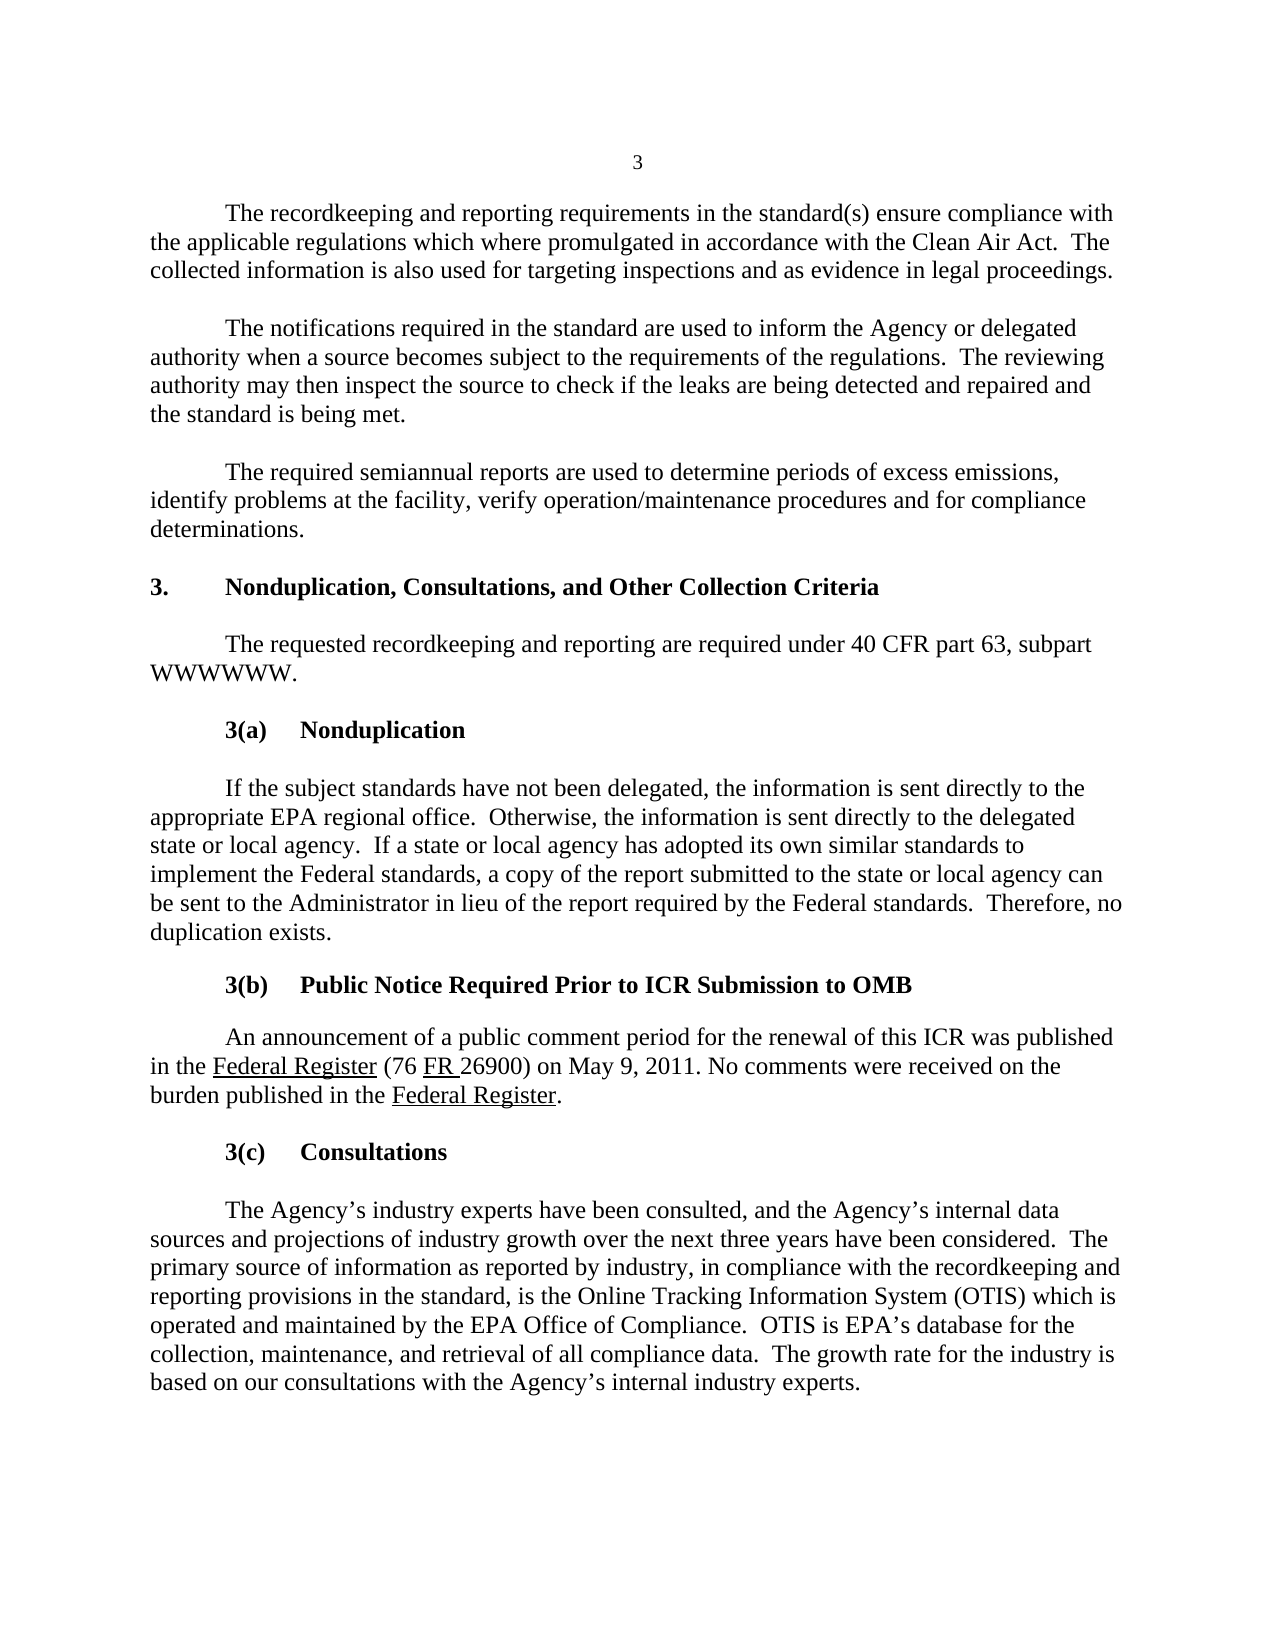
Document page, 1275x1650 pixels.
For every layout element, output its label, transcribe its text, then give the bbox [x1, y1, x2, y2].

text The notifications required in the standard are used to inform the Agency or delegated authority when a source becomes subject to the requirements of the regulations. The reviewing authority may then inspect the source to check if the leaks are being detected and repaired and the standard is being met. [150, 313, 1125, 428]
text 3(a) Nonduplication [225, 716, 1125, 744]
text 3(b) Public Notice Required Prior to ICR Submission to OMB [225, 970, 1125, 998]
text The required semiannual reports are used to determine periods of excess emissions, identify problems at the facility, verify operation/maintenance procedures and for compliance determinations. [150, 457, 1125, 543]
text The Agency’s industry experts have been consulted, and the Agency’s internal data sources and projections of industry growth over the next three years have been considered. The primary source of information as reported by industry, in compliance with the recordkeeping and reporting provisions in the standard, is the Online Tracking Information System (OTIS) which is operated and maintained by the EPA Office of Compliance. OTIS is EPA’s database for the collection, maintenance, and retrieval of all compliance data. The growth rate for the industry is based on our consultations with the Agency’s internal industry experts. [150, 1195, 1125, 1396]
text 3. Nonduplication, Consultations, and Other Collection Criteria [150, 572, 1125, 601]
text The recordkeeping and reporting requirements in the standard(s) ensure compliance with the applicable regulations which where promulgated in accordance with the Clean Air Act. The collected information is also used for targeting inspections and as evidence in legal proceedings. [150, 198, 1125, 284]
text If the subject standards have not been delegated, the information is sent directly to the appropriate EPA regional office. Otherwise, the information is sent directly to the delegated state or local agency. If a state or local agency has adopted its own similar standards to implement the Federal standards, a copy of the report submitted to the state or local agency can be sent to the Administrator in lieu of the report required by the Federal standards. Therefore, no duplication exists. [150, 773, 1125, 946]
text An announcement of a public comment period for the renewal of this ICR was published in the Federal Register (76 FR 26900) on May 9, 2011. No comments were received on the burden published in the Federal Register. [150, 1022, 1125, 1109]
text 3(c) Consultations [225, 1137, 1125, 1166]
text The requested recordkeeping and reporting are required under 40 CFR part 63, subpart WWWWWW. [150, 629, 1125, 687]
